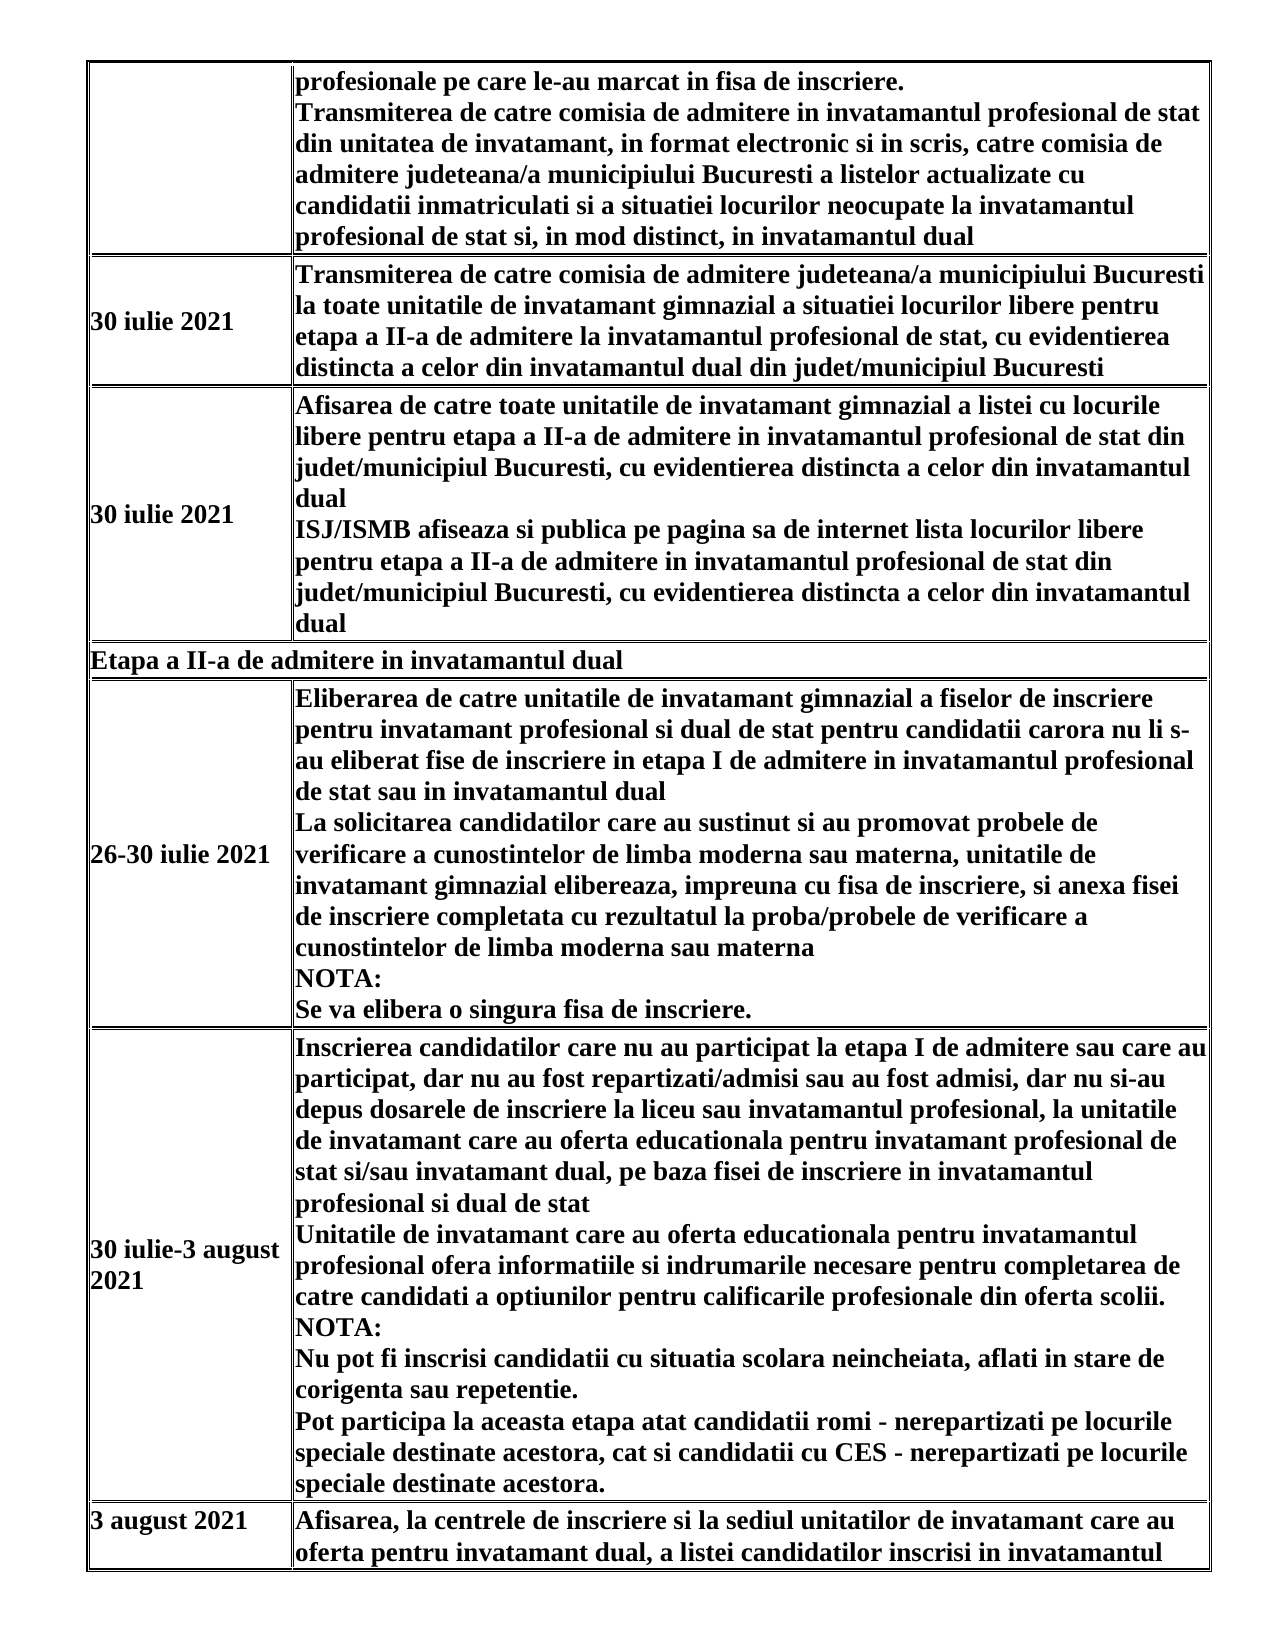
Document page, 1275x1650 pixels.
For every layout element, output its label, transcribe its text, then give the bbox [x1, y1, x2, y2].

table_cell Transmiterea de catre comisia de admitere judeteana/a municipiului Bucuresti la toate unitatile de invatamant gimnazial a situatiei locurilor libere pentru etapa a II-a de admitere la invatamantul profesional de stat, cu evidentierea distincta a celor din invatamantul dual din judet/municipiul Bucuresti [294, 253, 1209, 384]
table_cell [90, 63, 293, 253]
table_cell Afisarea de catre toate unitatile de invatamant gimnazial a listei cu locurile libere pentru etapa a II-a de admitere in invatamantul profesional de stat din judet/municipiul Bucuresti, cu evidentierea distincta a celor din invatamantul dual ISJ/ISMB afiseaza si publica pe pagina sa de internet lista locurilor libere pentru etapa a II-a de admitere in invatamantul profesional de stat din judet/municipiul Bucuresti, cu evidentierea distincta a celor din invatamantul dual [294, 384, 1209, 640]
table_cell 3 august 2021 [88, 1500, 293, 1568]
table_cell 30 iulie 2021 [90, 253, 291, 384]
table_cell Etapa a II-a de admitere in invatamantul dual [88, 640, 1210, 677]
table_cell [293, 63, 1209, 253]
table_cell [293, 1500, 1210, 1568]
table_cell Inscrierea candidatilor care nu au participat la etapa I de admitere sau care au participat, dar nu au fost repartizati/admisi sau au fost admisi, dar nu si-au depus dosarele de inscriere la liceu sau invatamantul profesional, la unitatile de invatamant care au oferta educationala pentru invatamant profesional de stat si/sau invatamant dual, pe baza fisei de inscriere in invatamantul profesional si dual de stat Unitatile de invatamant care au oferta educationala pentru invatamantul profesional ofera informatiile si indrumarile necesare pentru completarea de catre candidati a optiunilor pentru calificarile profesionale din oferta scolii. NOTA: Nu pot fi inscrisi candidatii cu situatia scolara neincheiata, aflati in stare de corigenta sau repetentie. Pot participa la aceasta etapa atat candidatii romi - nerepartizati pe locurile speciale destinate acestora, cat si candidatii cu CES - nerepartizati pe locurile speciale destinate acestora. [294, 1026, 1209, 1500]
table_cell 26-30 iulie 2021 [90, 677, 291, 1026]
table_cell Eliberarea de catre unitatile de invatamant gimnazial a fiselor de inscriere pentru invatamant profesional si dual de stat pentru candidatii carora nu li s-au eliberat fise de inscriere in etapa I de admitere in invatamantul profesional de stat sau in invatamantul dual La solicitarea candidatilor care au sustinut si au promovat probele de verificare a cunostintelor de limba moderna sau materna, unitatile de invatamant gimnazial elibereaza, impreuna cu fisa de inscriere, si anexa fisei de inscriere completata cu rezultatul la proba/probele de verificare a cunostintelor de limba moderna sau materna NOTA: Se va elibera o singura fisa de inscriere. [294, 677, 1209, 1026]
table_cell 30 iulie 2021 [90, 384, 291, 640]
table_cell 30 iulie-3 august 2021 [90, 1026, 291, 1500]
